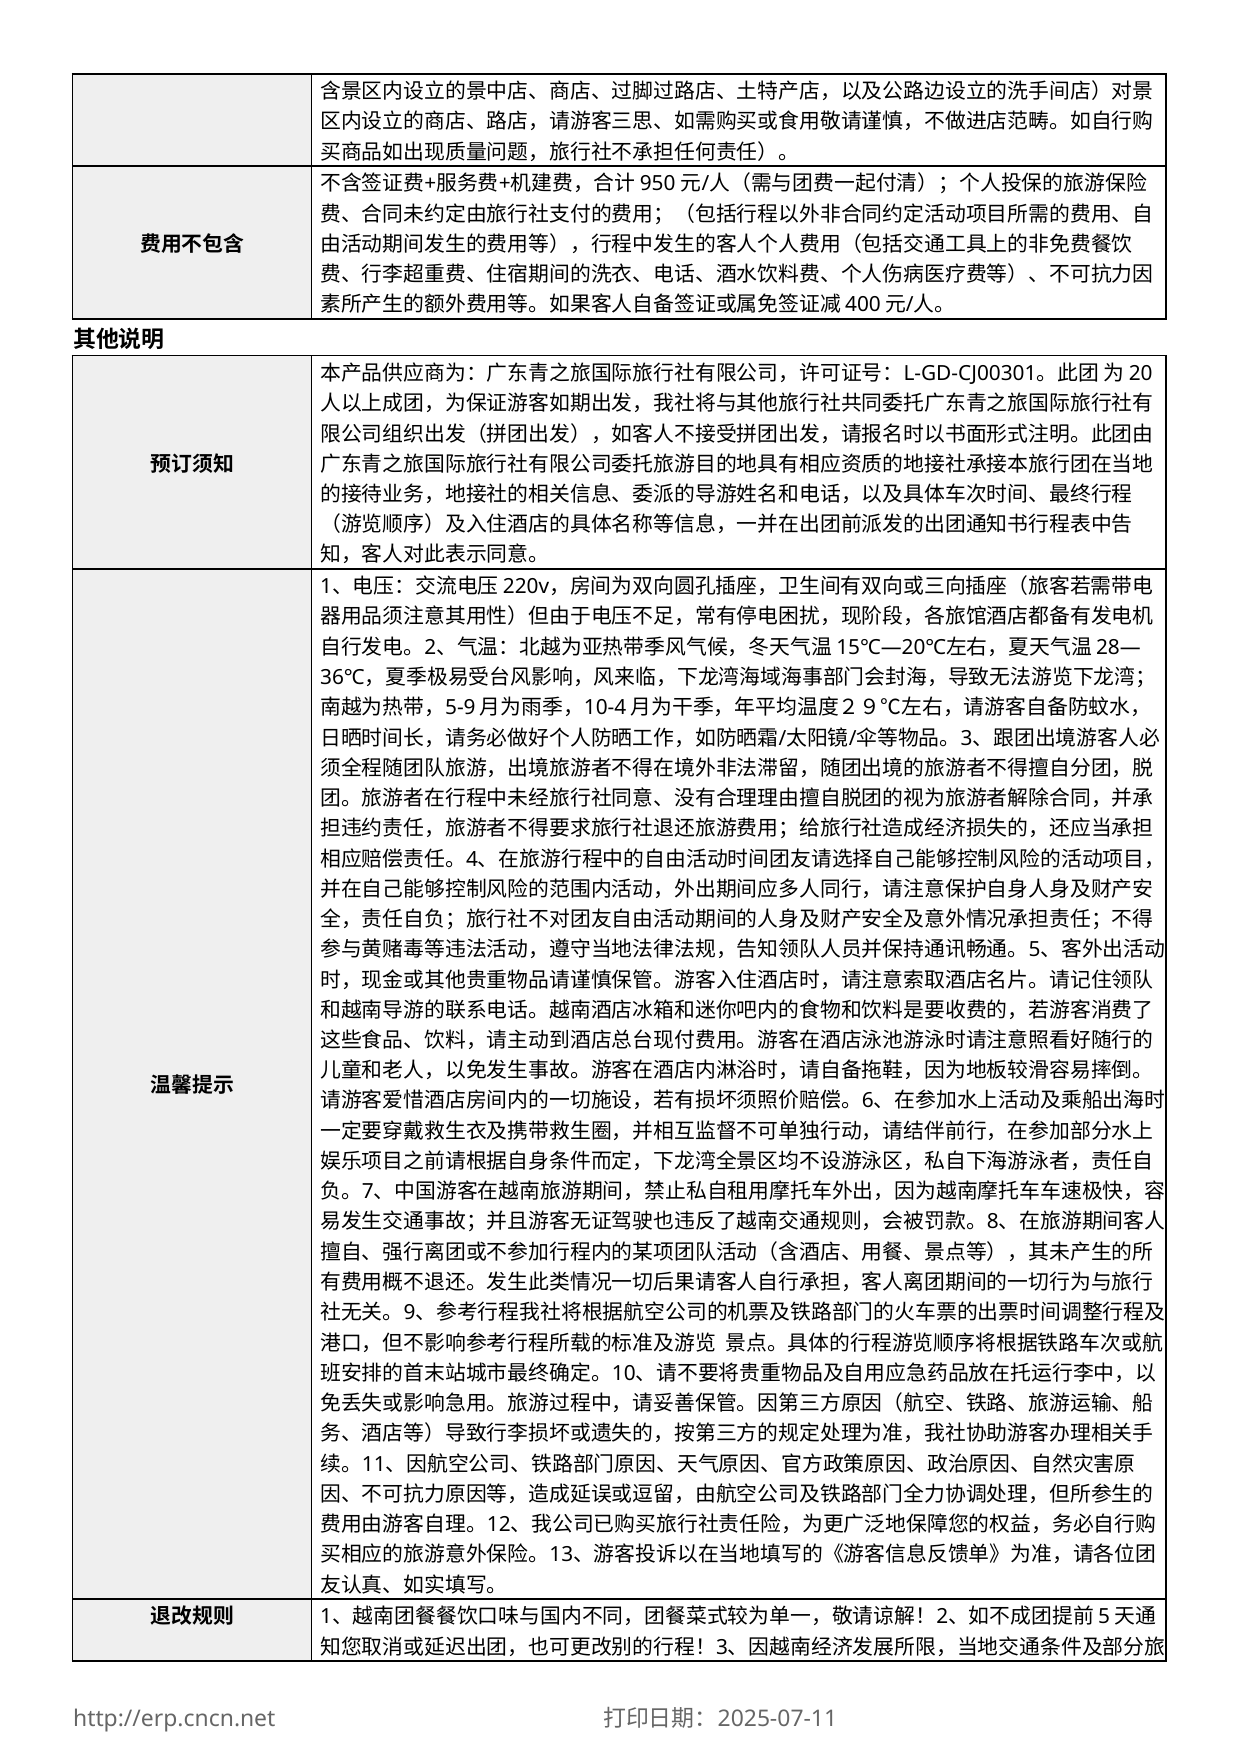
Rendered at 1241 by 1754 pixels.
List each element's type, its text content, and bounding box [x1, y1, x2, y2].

table_cell 费用不包含 [73, 167, 311, 318]
table_cell 1、电压：交流电压220v，房间为双向圆孔插座，卫生间有双向或三向插座（旅客若需带电器用品须注意其用性）但由于电压不足，常有停电困扰，现阶段，各旅馆酒店都备有发电机自行发电。 [312, 570, 1165, 1598]
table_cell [312, 1600, 1165, 1660]
table_header 预订须知 [73, 356, 311, 568]
table_header 费用包含 [73, 75, 311, 165]
table_cell 退改规则 [73, 1600, 311, 1660]
table_cell 温馨提示 [73, 570, 311, 1598]
text 其他说明 [73, 321, 1167, 354]
table_cell 不含签证费+服务费+机建费，合计950 元/人（需与团费一起付清）；个人投保的旅游保险费、合同未约定由旅行社支付的费用；（包括行程以外非合同约定活动项目所需的费用、自由活动期间发生的费用等），行程中发生的客人个人费用（包括交通工具上的非免费餐饮费、行李超重费、住宿期间的洗衣、电话、酒水饮料费、个人伤病医疗费等）、不可抗力因素所产生的额外费用等。 [312, 167, 1165, 318]
table_header 本产品供应商为：广东青之旅国际旅行社有限公司，许可证号：L-GD-CJ00301。此团 为20人以上成团，为保证游客如期出发，我社将与其他旅行社共同委托广东青之旅国际旅行社有限公司组织出发（拼团出发），如客人不接受拼团出发，请报名时以书面形式注明。此团由广东青之旅国际旅行社有限公司委托旅游目的地具有相应资质的地接社承接本旅行团在当地的接待业务，地接社的相关信息、委派的导游姓名和电话，以及具体车次时间、最终行程（游览顺序）及入住酒店的具体名称等信息，一并在出团前派发的出团通知书行程表中告知，客人对此表示同意。 [312, 356, 1165, 568]
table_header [312, 75, 1165, 165]
